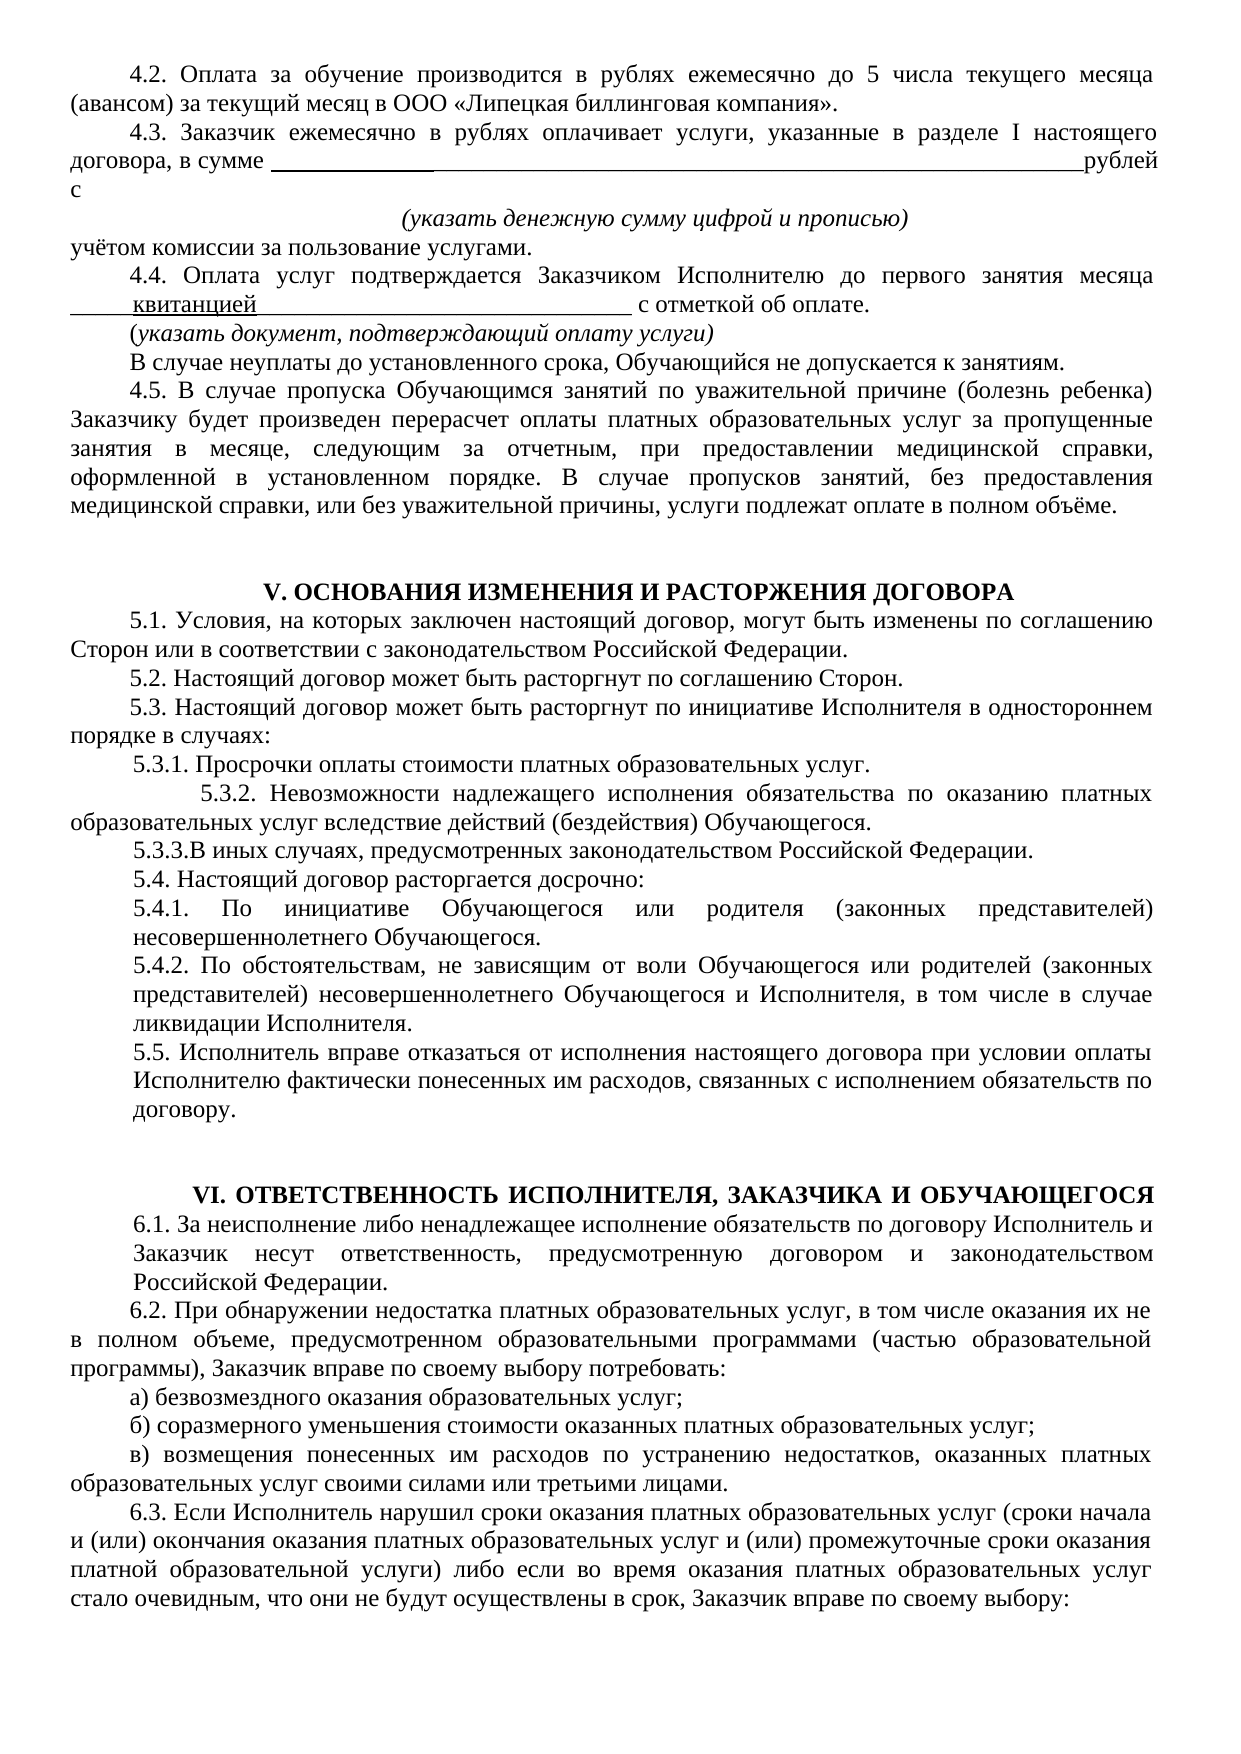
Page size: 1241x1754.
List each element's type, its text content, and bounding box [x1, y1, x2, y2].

text 5.5. Исполнитель вправе отказаться от исполнения настоящего договора при условии оплаты Исполнителю фактически понесенных им расходов, связанных с исполнением обязательств по договору. [133, 1037, 1153, 1123]
text 5.4.2. По обстоятельствам, не зависящим от воли Обучающегося или родителей (законных представителей) несовершеннолетнего Обучающегося и Исполнителя, в том числе в случае ликвидации Исполнителя. [133, 950, 1154, 1037]
text 4.3. Заказчик ежемесячно в рублях оплачивает услуги, указанные в разделе I настоящего договора, в сумме ____________________________________________________рублей с [70, 117, 1158, 203]
text V. ОСНОВАНИЯ ИЗМЕНЕНИЯ И РАСТОРЖЕНИЯ ДОГОВОРА [204, 577, 1154, 605]
text (указать денежную сумму цифрой и прописью) [70, 203, 1154, 232]
text 5.4. Настоящий договор расторгается досрочно: [133, 864, 1114, 893]
text 6.3. Если Исполнитель нарушил сроки оказания платных образовательных услуг (сроки начала и (или) окончания оказания платных образовательных услуг и (или) промежуточные сроки оказания платной образовательной услуги) либо если во время оказания платных образовательных услуг стало очевидным, что они не будут осуществлены в срок, Заказчик вправе по своему выбору: [70, 1497, 1152, 1612]
text в) возмещения понесенных им расходов по устранению недостатков, оказанных платных образовательных услуг своими силами или третьими лицами. [70, 1439, 1152, 1497]
text б) соразмерного уменьшения стоимости оказанных платных образовательных услуг; [70, 1410, 1152, 1439]
text В случае неуплаты до установленного срока, Обучающийся не допускается к занятиям. [70, 347, 1154, 375]
text VI. ОТВЕТСТВЕННОСТЬ ИСПОЛНИТЕЛЯ, ЗАКАЗЧИКА И ОБУЧАЮЩЕГОСЯ 6.1. За неисполнение либо ненадлежащее исполнение обязательств по договору Исполнитель и Заказчик несут ответственность, предусмотренную договором и законодательством Российской Федерации. [133, 1180, 1154, 1295]
text 5.3.3.В иных случаях, предусмотренных законодательством Российской Федерации. [133, 835, 1114, 864]
text 6.2. При обнаружении недостатка платных образовательных услуг, в том числе оказания их не в полном объеме, предусмотренном образовательными программами (частью образовательной программы), Заказчик вправе по своему выбору потребовать: [70, 1295, 1152, 1382]
text 5.2. Настоящий договор может быть расторгнут по соглашению Сторон. [70, 663, 1154, 692]
text 4.2. Оплата за обучение производится в рублях ежемесячно до 5 числа текущего месяца (авансом) за текущий месяц в ООО «Липецкая биллинговая компания». [70, 59, 1154, 117]
text учётом комиссии за пользование услугами. [70, 232, 1154, 260]
text 5.3. Настоящий договор может быть расторгнут по инициативе Исполнителя в одностороннем порядке в случаях: [70, 692, 1154, 749]
text 5.4.1. По инициативе Обучающегося или родителя (законных представителей) несовершеннолетнего Обучающегося. [133, 893, 1154, 950]
text (указать документ, подтверждающий оплату услуги) [70, 318, 1154, 347]
text 5.3.2. Невозможности надлежащего исполнения обязательства по оказанию платных образовательных услуг вследствие действий (бездействия) Обучающегося. [70, 778, 1154, 835]
text 5.3.1. Просрочки оплаты стоимости платных образовательных услуг. [70, 749, 1154, 778]
text 4.4. Оплата услуг подтверждается Заказчиком Исполнителю до первого занятия месяца _____квитанцией______________________________ с отметкой об оплате. [70, 260, 1154, 318]
text 5.1. Условия, на которых заключен настоящий договор, могут быть изменены по соглашению Сторон или в соответствии с законодательством Российской Федерации. [70, 605, 1154, 663]
text 4.5. В случае пропуска Обучающимся занятий по уважительной причине (болезнь ребенка) Заказчику будет произведен перерасчет оплаты платных образовательных услуг за пропущенные занятия в месяце, следующим за отчетным, при предоставлении медицинской справки, оформленной в установленном порядке. В случае пропусков занятий, без предоставления медицинской справки, или без уважительной причины, услуги подлежат оплате в полном объёме. [70, 375, 1154, 519]
text а) безвозмездного оказания образовательных услуг; [70, 1382, 1152, 1410]
